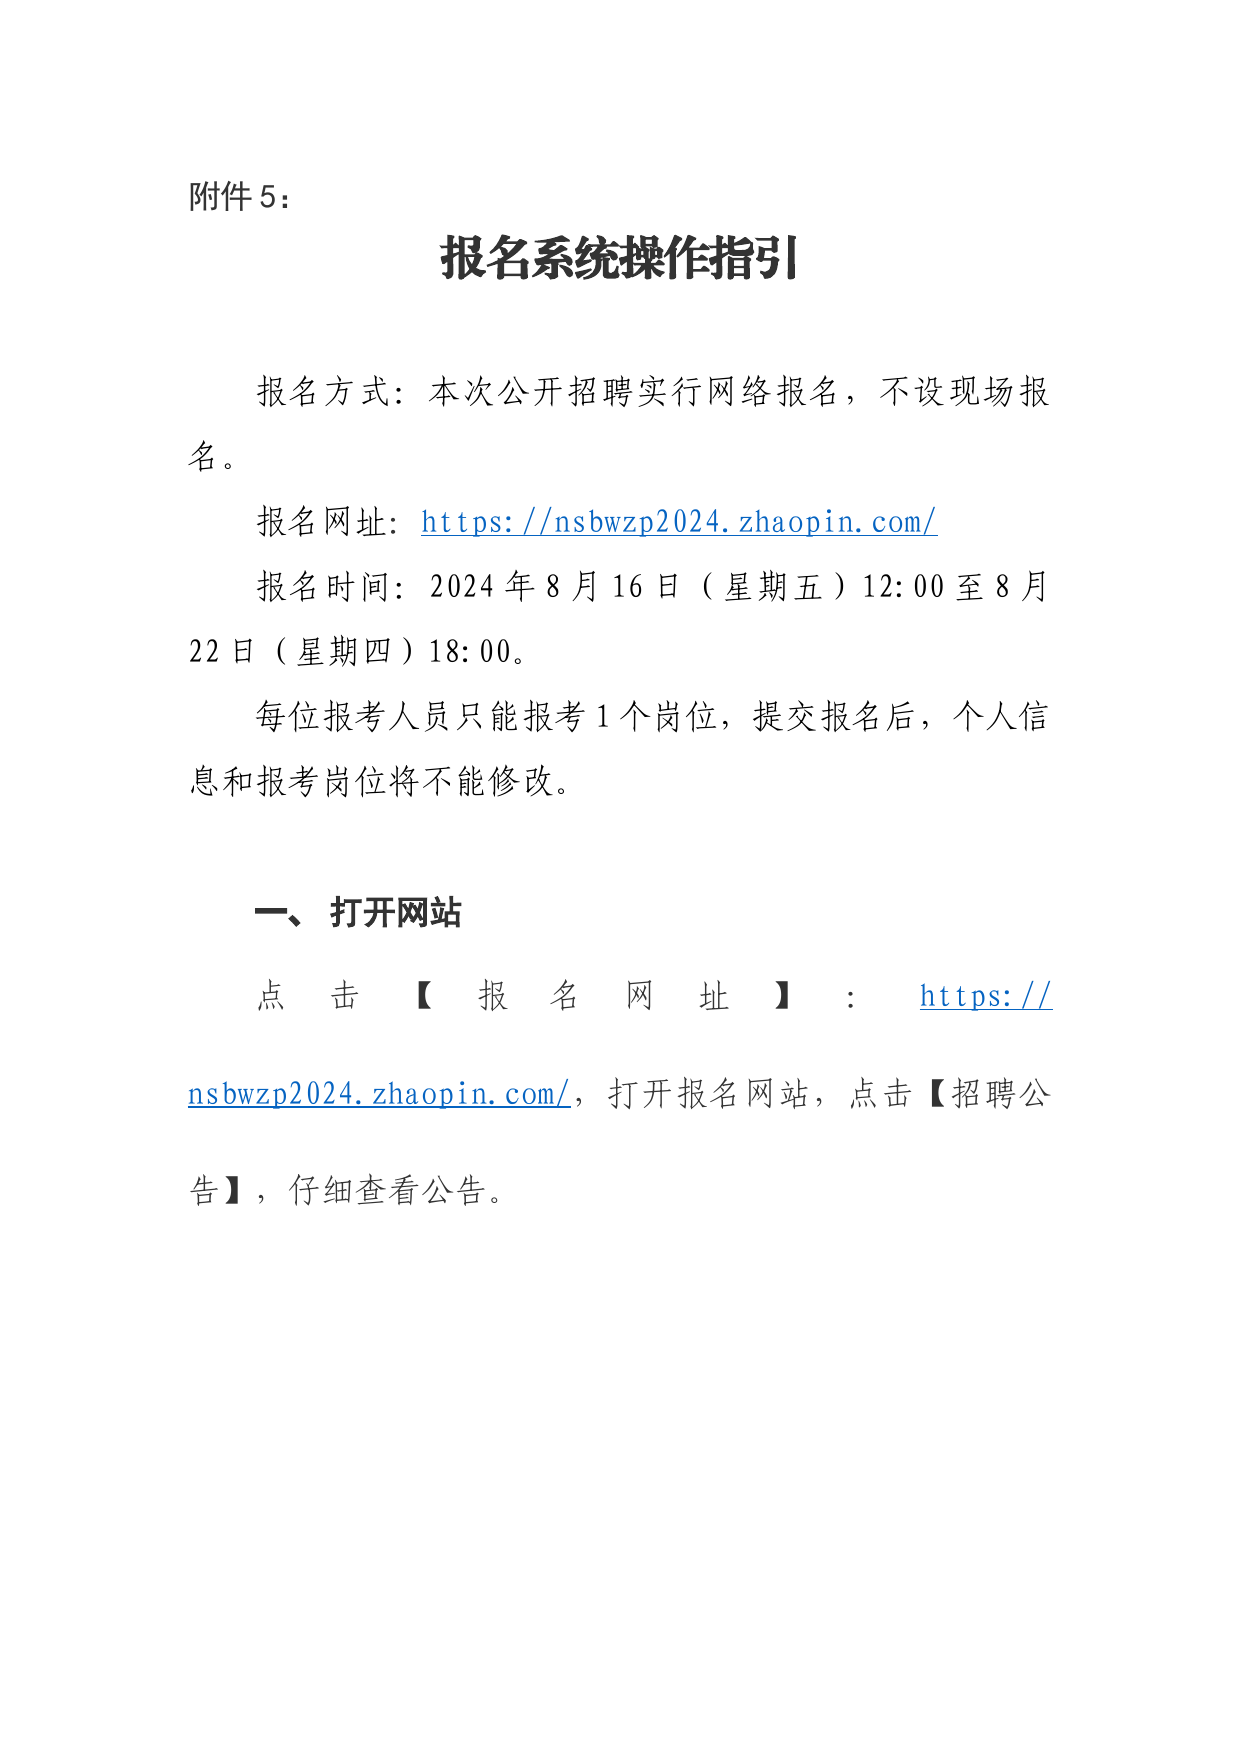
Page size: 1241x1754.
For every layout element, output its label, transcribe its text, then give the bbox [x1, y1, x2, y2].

text 报名时间：2024年8月16日（星期五）12:00至8月22日（星期四）18:00。 [187, 552, 1053, 682]
text 报名网址：https://nsbwzp2024.zhaopin.com/ [187, 487, 1053, 552]
text 报名系统操作指引 [187, 227, 1053, 292]
text 报名方式：本次公开招聘实行网络报名，不设现场报名。 [187, 357, 1053, 487]
list 打开网站 [254, 877, 1053, 942]
text 每位报考人员只能报考1个岗位，提交报名后，个人信息和报考岗位将不能修改。 [187, 682, 1053, 812]
text 点击【报名网址】：https://nsbwzp2024.zhaopin.com/，打开报名网站，点击【招聘公告】，仔细查看公告。 [187, 961, 1053, 1221]
text 附件5： [187, 162, 1053, 227]
